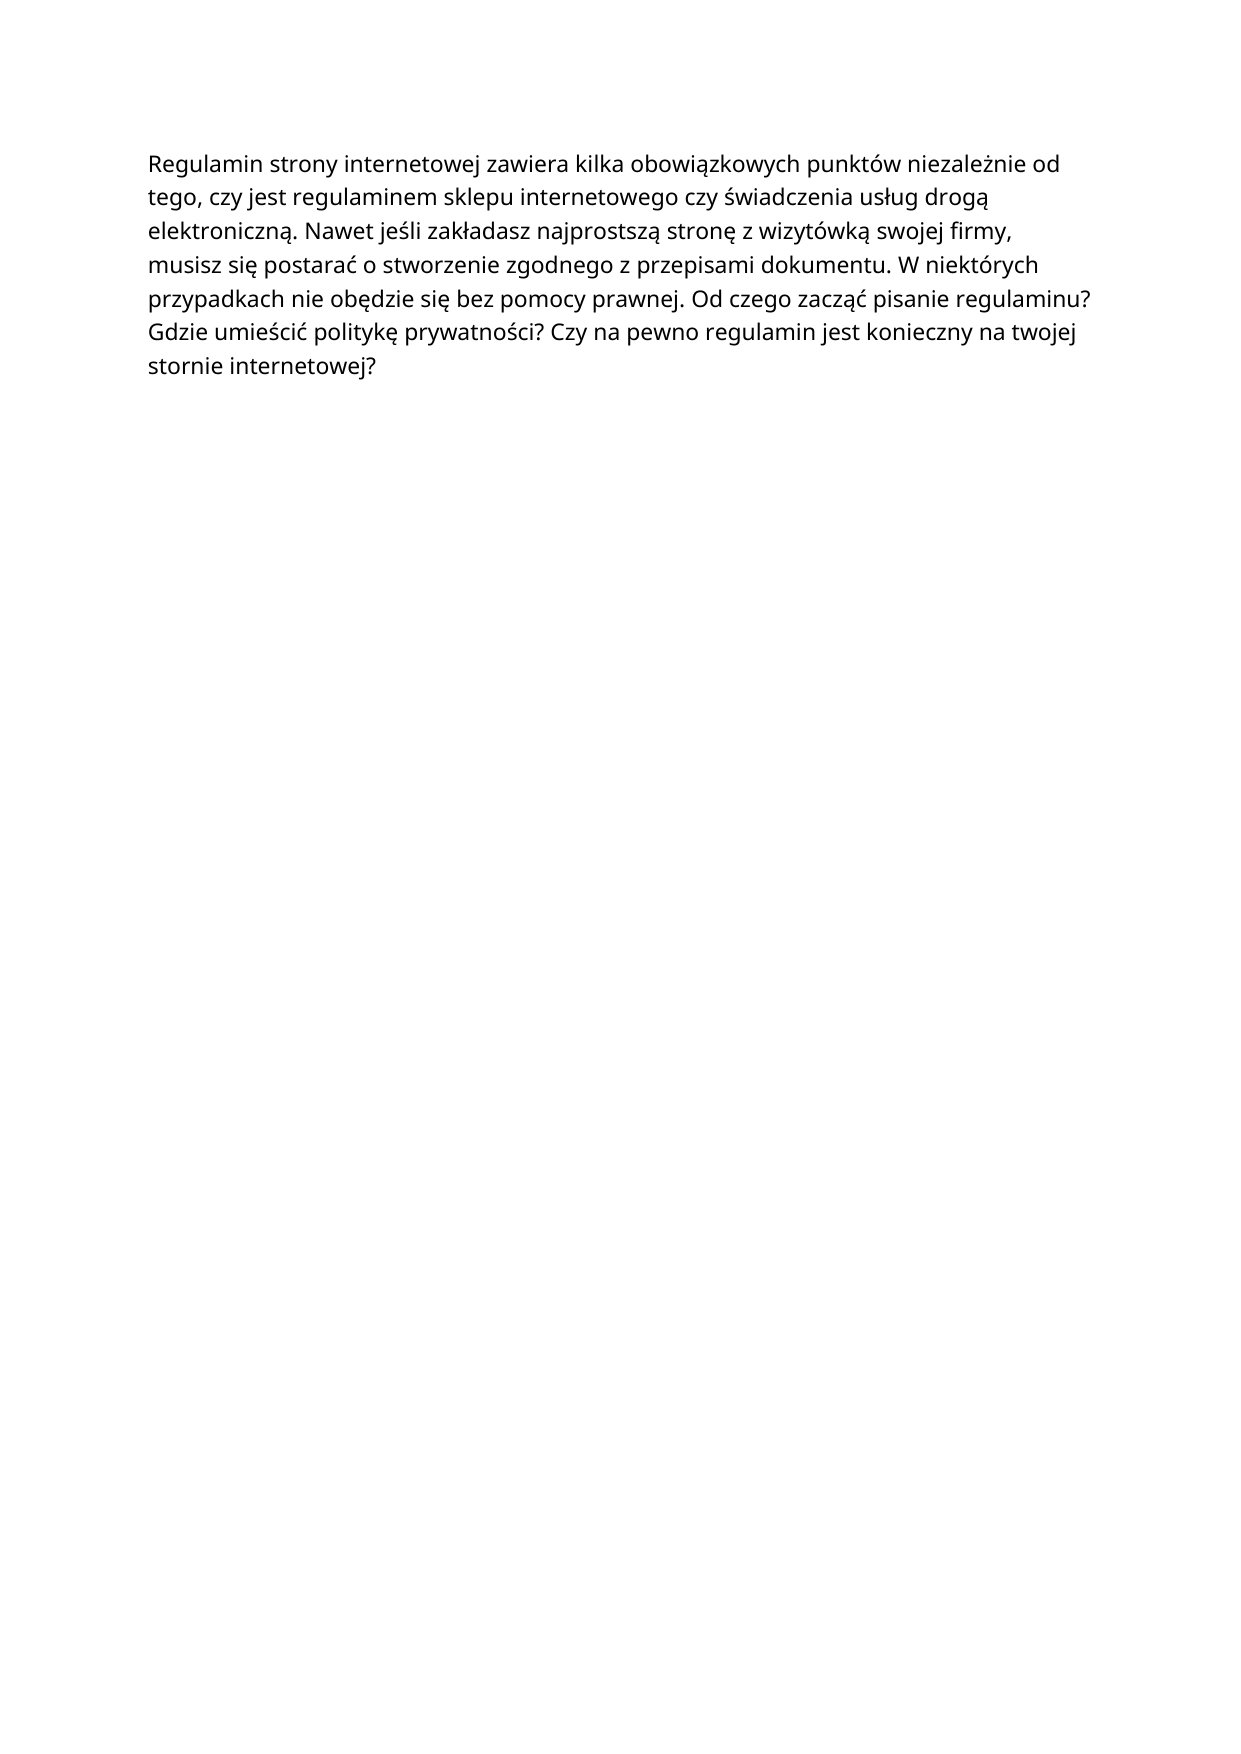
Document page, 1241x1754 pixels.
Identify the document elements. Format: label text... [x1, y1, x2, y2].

text Regulamin strony internetowej zawiera kilka obowiązkowych punktów niezależnie od tego, czy jest regulaminem sklepu internetowego czy świadczenia usług drogą elektroniczną. Nawet jeśli zakładasz najprostszą stronę z wizytówką swojej firmy, musisz się postarać o stworzenie zgodnego z przepisami dokumentu. W niektórych przypadkach nie obędzie się bez pomocy prawnej. Od czego zacząć pisanie regulaminu? Gdzie umieścić politykę prywatności? Czy na pewno regulamin jest konieczny na twojej stornie internetowej? [148, 148, 1093, 381]
